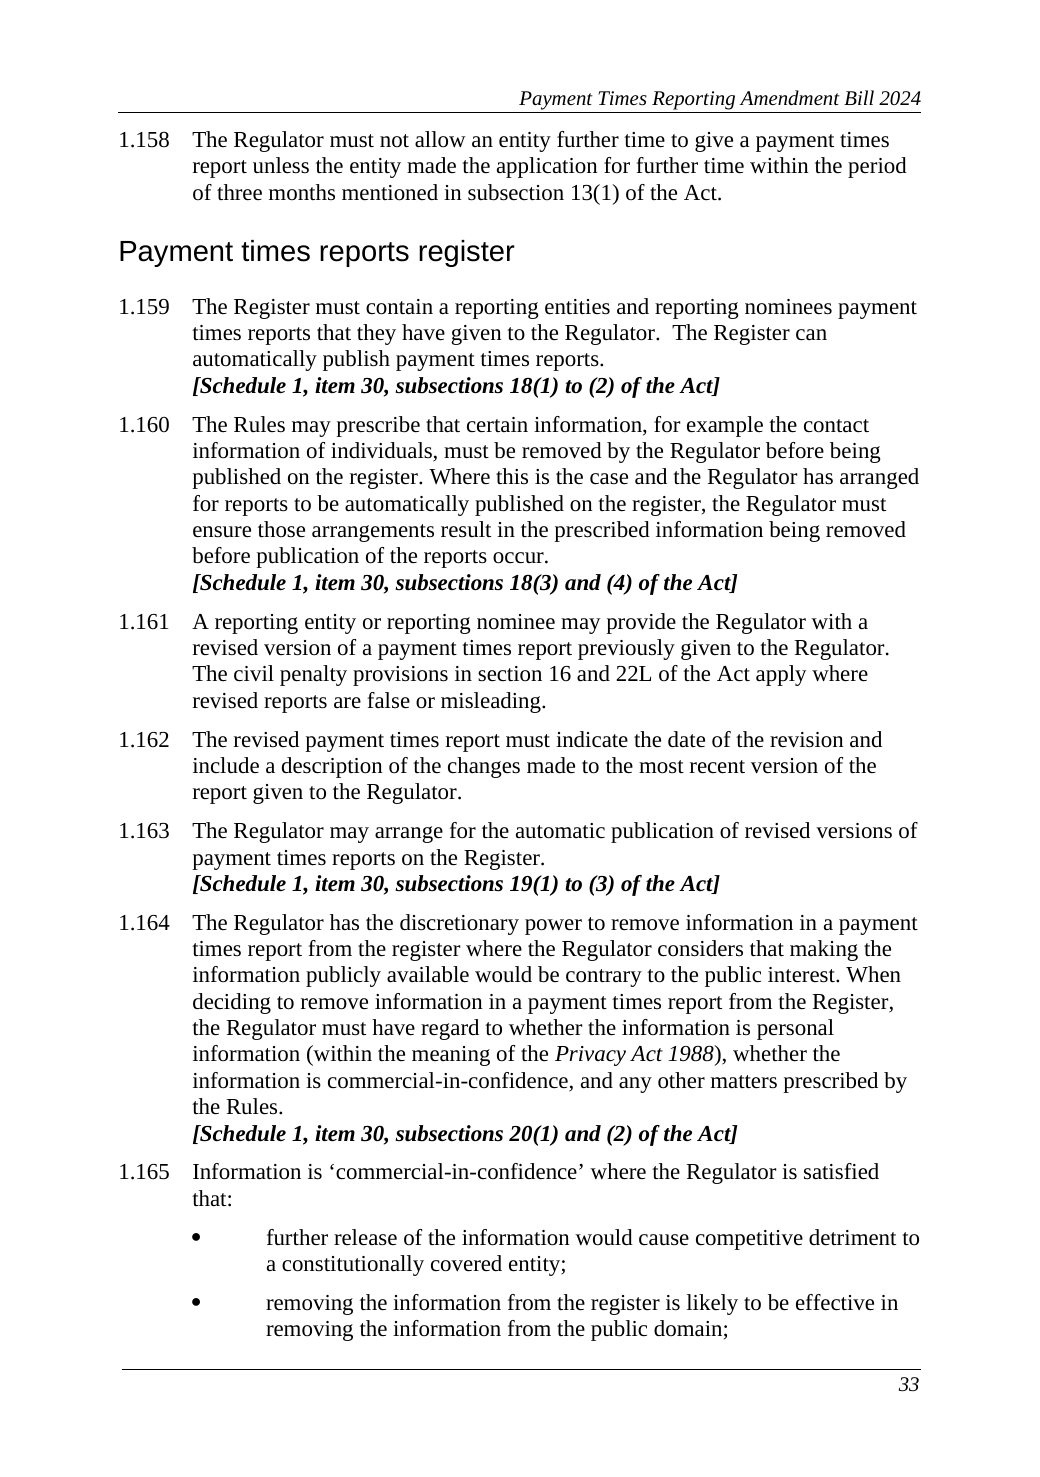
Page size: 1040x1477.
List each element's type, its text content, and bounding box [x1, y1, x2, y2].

text Information is ‘commercial-in-confidence’ where the Regulator is satisfied that: [118, 1158, 921, 1211]
text The Register must contain a reporting entities and reporting nominees payment times reports that they have given to the Regulator. The Register can automatically publish payment times reports. [Schedule 1, item 30, subsections 18(1) to (2) of the Act] [118, 293, 921, 398]
text The Rules may prescribe that certain information, for example the contact information of individuals, must be removed by the Regulator before being published on the register. Where this is the case and the Regulator has arranged for reports to be automatically published on the register, the Regulator must ensure those arrangements result in the prescribed information being removed before publication of the reports occur. [Schedule 1, item 30, subsections 18(3) and (4) of the Act] [118, 411, 921, 595]
text The Regulator must not allow an entity further time to give a payment times report unless the entity made the application for further time within the period of three months mentioned in subsection 13(1) of the Act. [118, 126, 921, 205]
text The Regulator has the discretionary power to remove information in a payment times report from the register where the Regulator considers that making the information publicly available would be contrary to the public interest. When deciding to remove information in a payment times report from the Register, the Regulator must have regard to whether the information is personal information (within the meaning of the Privacy Act 1988), whether the information is commercial-in-confidence, and any other matters prescribed by the Rules. [Schedule 1, item 30, subsections 20(1) and (2) of the Act] [118, 909, 921, 1146]
subtitle Payment times reports register [118, 234, 921, 268]
list removing the information from the register is likely to be effective in removing the information from the public domain; [192, 1289, 921, 1342]
text The revised payment times report must indicate the date of the revision and include a description of the changes made to the most recent version of the report given to the Regulator. [118, 726, 921, 805]
text The Regulator may arrange for the automatic publication of revised versions of payment times reports on the Register. [Schedule 1, item 30, subsections 19(1) to (3) of the Act] [118, 817, 921, 896]
list further release of the information would cause competitive detriment to a constitutionally covered entity; [192, 1224, 921, 1276]
text A reporting entity or reporting nominee may provide the Regulator with a revised version of a payment times report previously given to the Regulator. The civil penalty provisions in section 16 and 22L of the Act apply where revised reports are false or misleading. [118, 608, 921, 713]
